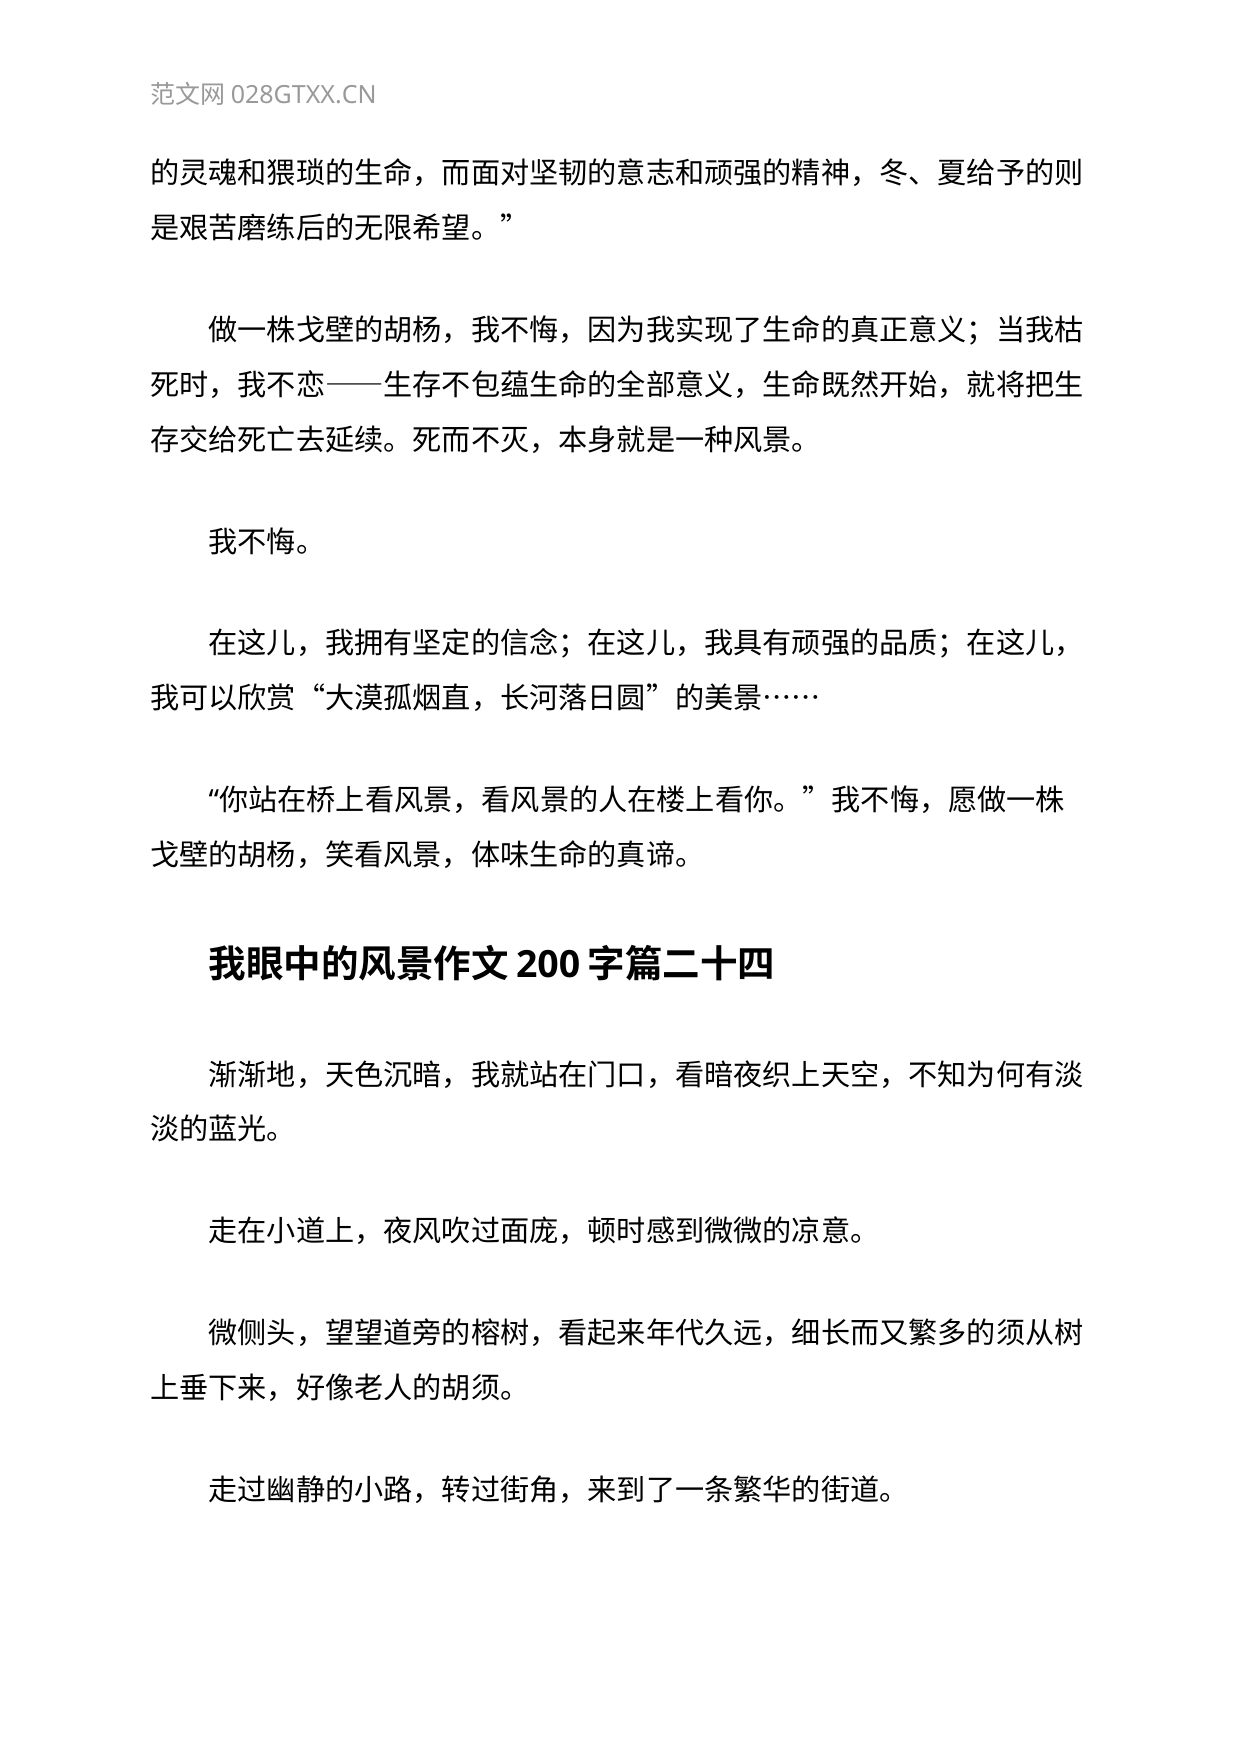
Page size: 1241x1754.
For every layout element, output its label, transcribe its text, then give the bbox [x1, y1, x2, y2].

text 在这儿，我拥有坚定的信念；在这儿，我具有顽强的品质；在这儿，我可以欣赏“大漠孤烟直，长河落日圆”的美景…… [150, 620, 1090, 717]
text 做一株戈壁的胡杨，我不悔，因为我实现了生命的真正意义；当我枯死时，我不恋——生存不包蕴生命的全部意义，生命既然开始，就将把生存交给死亡去延续。死而不灭，本身就是一种风景。 [150, 307, 1090, 459]
text “你站在桥上看风景，看风景的人在楼上看你。”我不悔，愿做一株戈壁的胡杨，笑看风景，体味生命的真谛。 [150, 777, 1090, 874]
text 渐渐地，天色沉暗，我就站在门口，看暗夜织上天空，不知为何有淡淡的蓝光。 [150, 1051, 1090, 1148]
text 我不悔。 [150, 518, 1090, 561]
text 走过幽静的小路，转过街角，来到了一条繁华的街道。 [150, 1466, 1090, 1508]
text 微侧头，望望道旁的榕树，看起来年代久远，细长而又繁多的须从树上垂下来，好像老人的胡须。 [150, 1309, 1090, 1407]
text 走在小道上，夜风吹过面庞，顿时感到微微的凉意。 [150, 1208, 1090, 1250]
text 我眼中的风景作文200字篇二十四 [150, 933, 1090, 988]
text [150, 150, 1090, 247]
